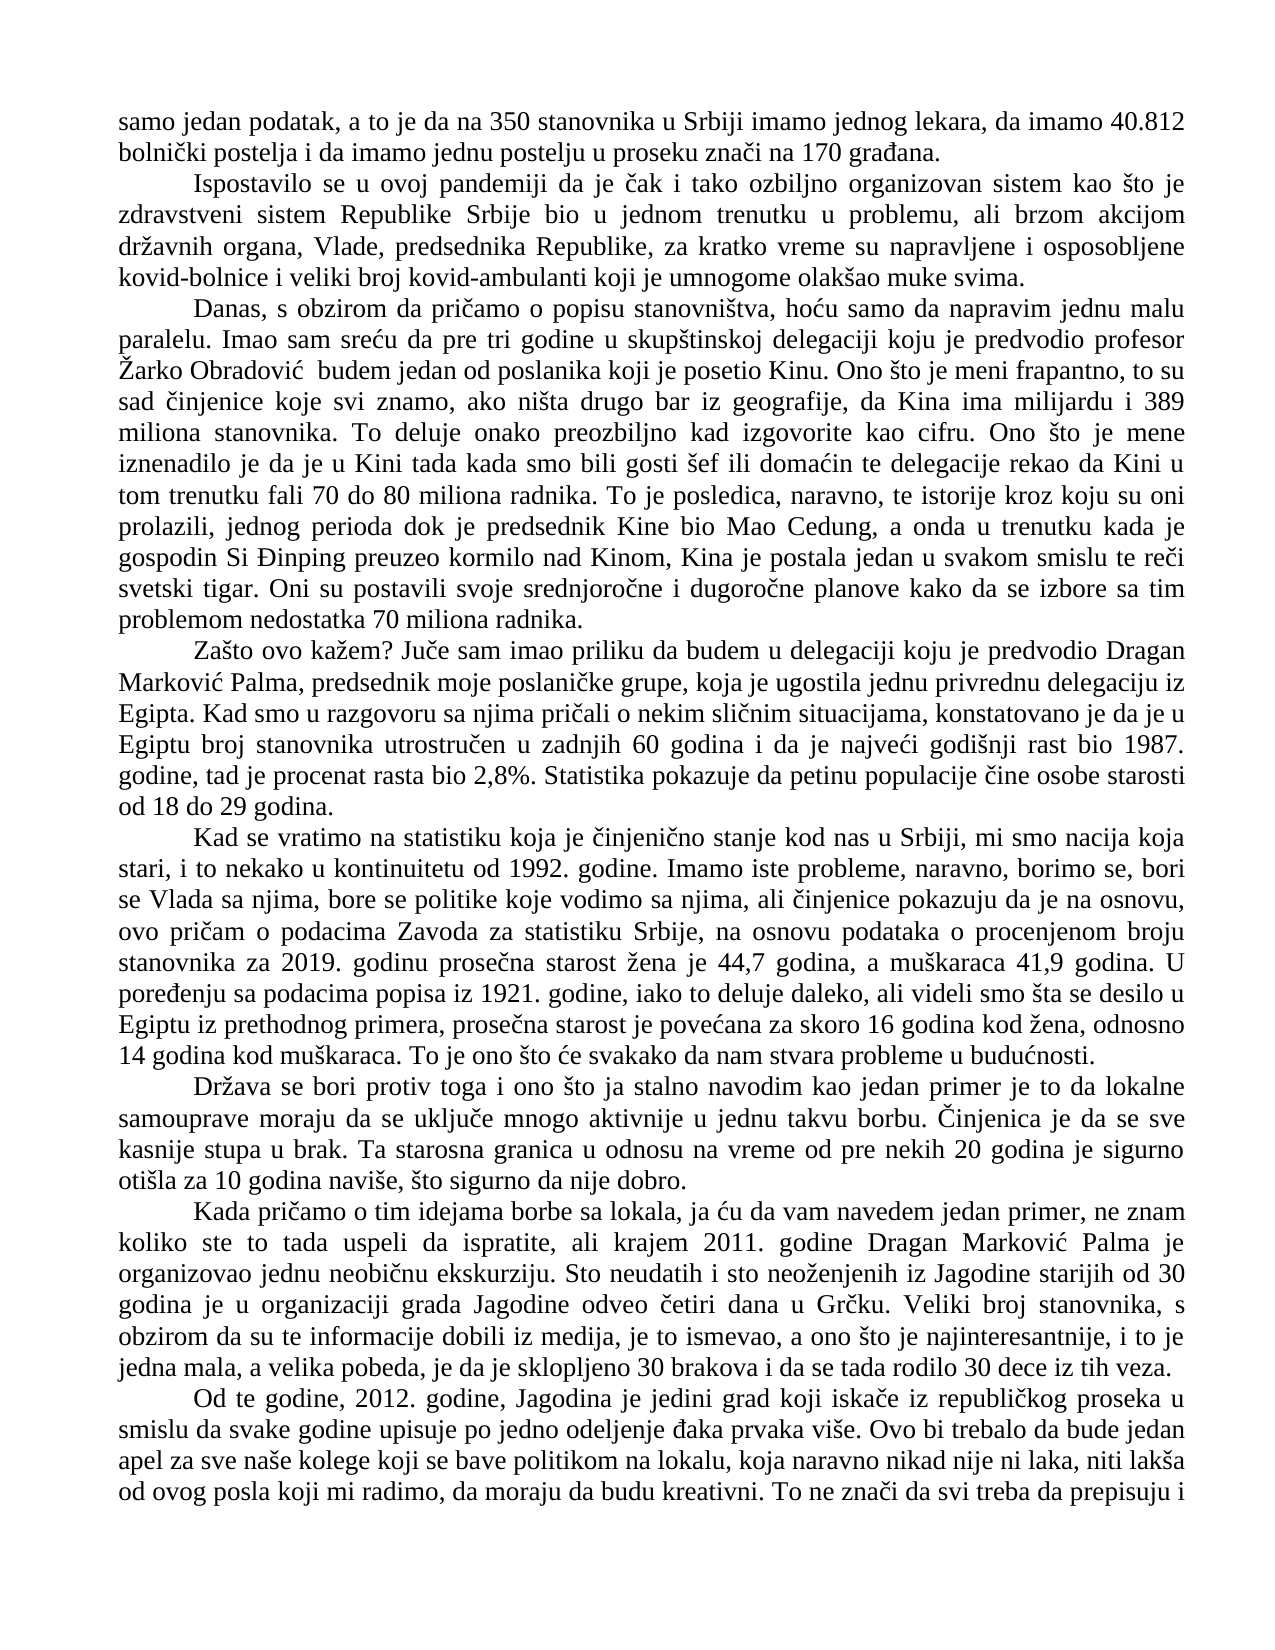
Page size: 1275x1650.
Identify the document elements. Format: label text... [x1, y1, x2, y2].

text Danas, s obzirom da pričamo o popisu stanovništva, hoću samo da napravim jednu malu paralelu. Imao sam sreću da pre tri godine u skupštinskoj delegaciji koju je predvodio profesor Žarko Obradović budem jedan od poslanika koji je posetio Kinu. Ono što je meni frapantno, to su sad činjenice koje svi znamo, ako ništa drugo bar iz geografije, da Kina ima milijardu i 389 miliona stanovnika. To deluje onako preozbiljno kad izgovorite kao cifru. Ono što je mene iznenadilo je da je u Kini tada kada smo bili gosti šef ili domaćin te delegacije rekao da Kini u tom trenutku fali 70 do 80 miliona radnika. To je posledica, naravno, te istorije kroz koju su oni prolazili, jednog perioda dok je predsednik Kine bio Mao Cedung, a onda u trenutku kada je gospodin Si Đinping preuzeo kormilo nad Kinom, Kina je postala jedan u svakom smislu te reči svetski tigar. Oni su postavili svoje srednjoročne i dugoročne planove kako da se izbore sa tim problemom nedostatka 70 miliona radnika. [118, 292, 1186, 634]
text Kad se vratimo na statistiku koja je činjenično stanje kod nas u Srbiji, mi smo nacija koja stari, i to nekako u kontinuitetu od 1992. godine. Imamo iste probleme, naravno, borimo se, bori se Vlada sa njima, bore se politike koje vodimo sa njima, ali činjenice pokazuju da je na osnovu, ovo pričam o podacima Zavoda za statistiku Srbije, na osnovu podataka o procenjenom broju stanovnika za 2019. godinu prosečna starost žena je 44,7 godina, a muškaraca 41,9 godina. U poređenju sa podacima popisa iz 1921. godine, iako to deluje daleko, ali videli smo šta se desilo u Egiptu iz prethodnog primera, prosečna starost je povećana za skoro 16 godina kod žena, odnosno 14 godina kod muškaraca. To je ono što će svakako da nam stvara probleme u budućnosti. [118, 821, 1186, 1071]
text Ispostavilo se u ovoj pandemiji da je čak i tako ozbiljno organizovan sistem kao što je zdravstveni sistem Republike Srbije bio u jednom trenutku u problemu, ali brzom akcijom državnih organa, Vlade, predsednika Republike, za kratko vreme su napravljene i osposobljene kovid-bolnice i veliki broj kovid-ambulanti koji je umnogome olakšao muke svima. [118, 167, 1186, 292]
text Kada pričamo o tim idejama borbe sa lokala, ja ću da vam navedem jedan primer, ne znam koliko ste to tada uspeli da ispratite, ali krajem 2011. godine Dragan Marković Palma je organizovao jednu neobičnu ekskurziju. Sto neudatih i sto neoženjenih iz Jagodine starijih od 30 godina je u organizaciji grada Jagodine odveo četiri dana u Grčku. Veliki broj stanovnika, s obzirom da su te informacije dobili iz medija, je to ismevao, a ono što je najinteresantnije, i to je jedna mala, a velika pobeda, je da je sklopljeno 30 brakova i da se tada rodilo 30 dece iz tih veza. [118, 1195, 1186, 1382]
text Zašto ovo kažem? Juče sam imao priliku da budem u delegaciji koju je predvodio Dragan Marković Palma, predsednik moje poslaničke grupe, koja je ugostila jednu privrednu delegaciju iz Egipta. Kad smo u razgovoru sa njima pričali o nekim sličnim situacijama, konstatovano je da je u Egiptu broj stanovnika utrostručen u zadnjih 60 godina i da je najveći godišnji rast bio 1987. godine, tad je procenat rasta bio 2,8%. Statistika pokazuje da petinu populacije čine osobe starosti od 18 do 29 godina. [118, 634, 1186, 821]
text Država se bori protiv toga i ono što ja stalno navodim kao jedan primer je to da lokalne samouprave moraju da se uključe mnogo aktivnije u jednu takvu borbu. Činjenica je da se sve kasnije stupa u brak. Ta starosna granica u odnosu na vreme od pre nekih 20 godina je sigurno otišla za 10 godina naviše, što sigurno da nije dobro. [118, 1071, 1186, 1195]
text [118, 1382, 1186, 1507]
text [118, 105, 1186, 167]
